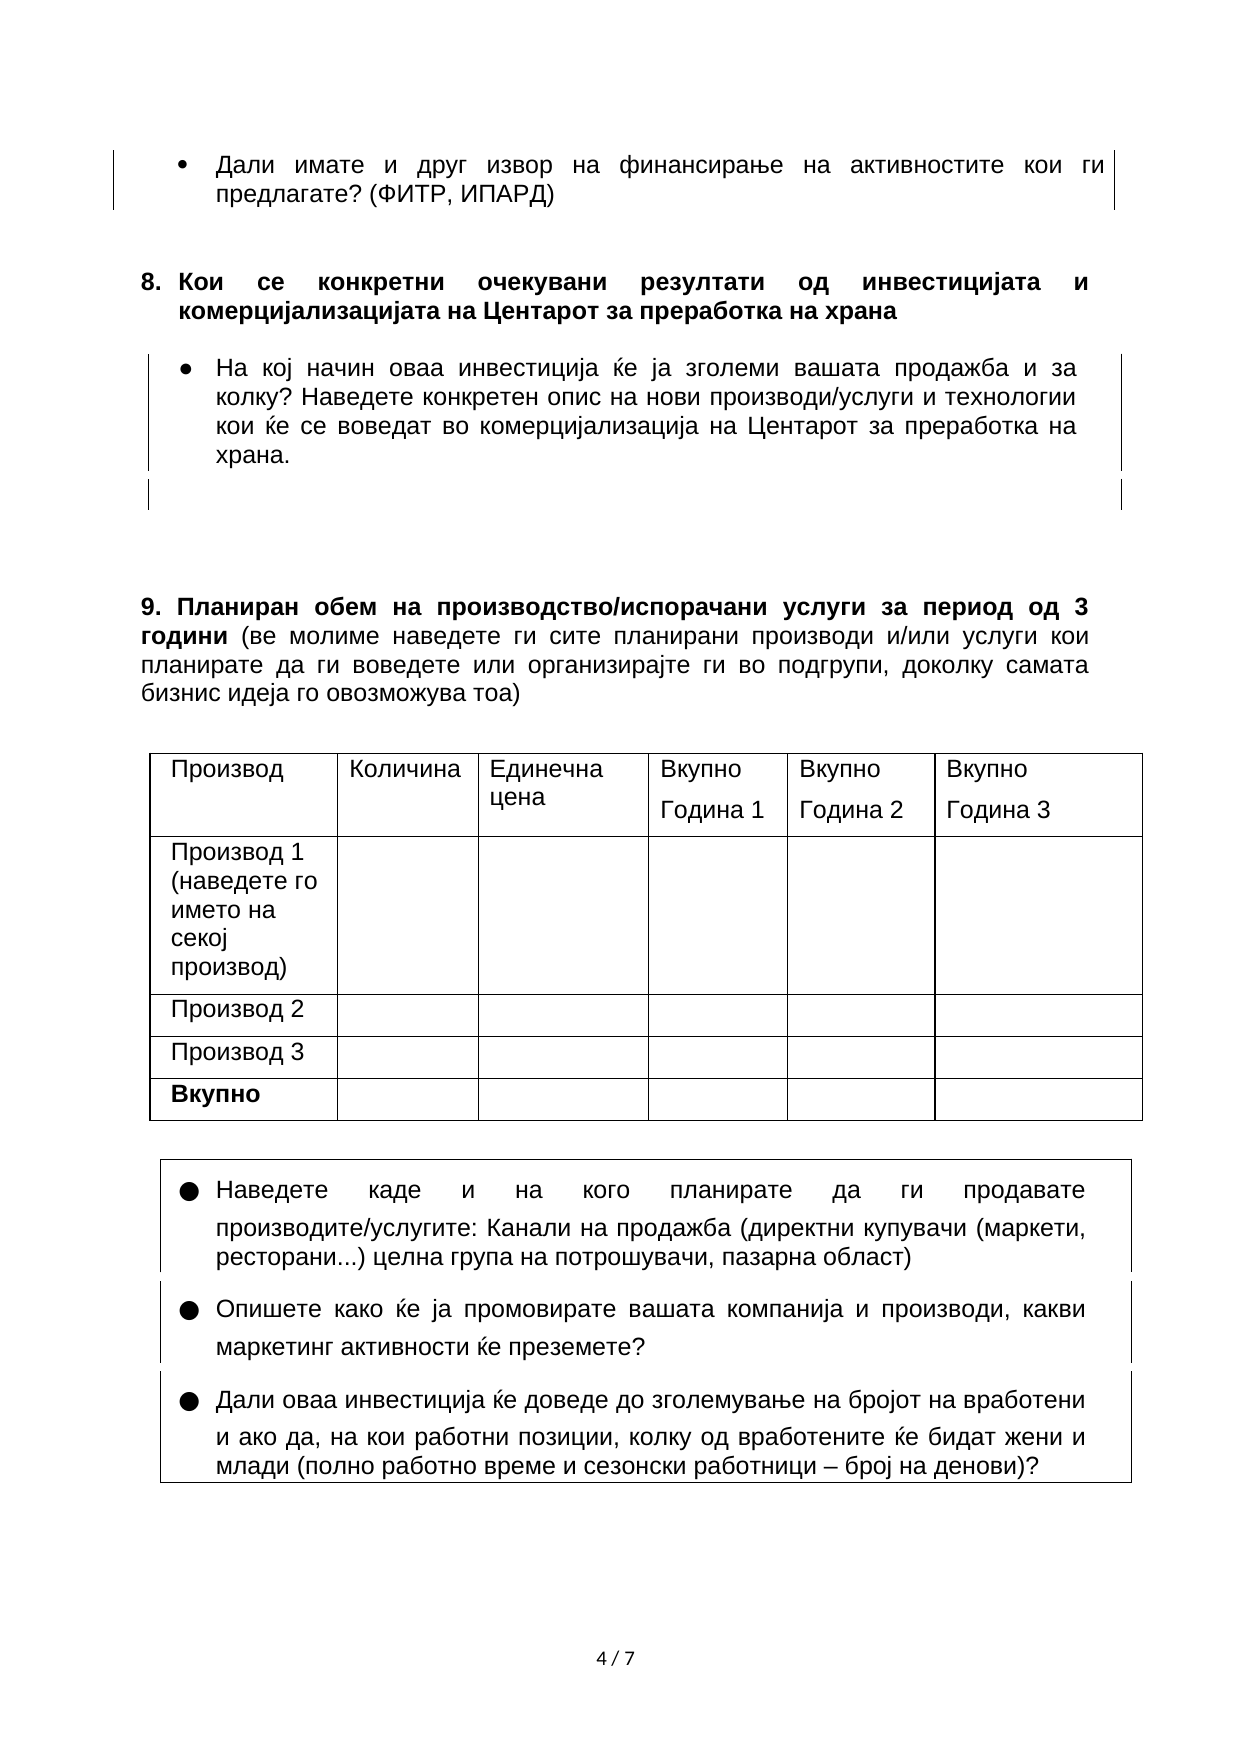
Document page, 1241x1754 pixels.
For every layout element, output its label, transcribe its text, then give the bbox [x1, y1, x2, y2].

table_header Вкупно Година 1 [649, 754, 787, 836]
table_cell [649, 1037, 787, 1078]
list Опишете како ќе ја промовирате вашата компанија и производи, какви маркетинг активности ќе преземете? [161, 1281, 1131, 1363]
table_cell [788, 837, 934, 993]
table_cell [338, 995, 478, 1036]
text 9. Планиран обем на производство/испорачани услуги за период од 3 години (ве молиме наведете ги сите планирани производи и/или услуги кои планирате да ги воведете или организирајте ги во подгрупи, доколку самата бизнис идеја го овозможува тоа) [141, 592, 1090, 707]
table_cell [649, 837, 787, 993]
table_cell Производ 1 (наведете го името на секој производ) [151, 837, 337, 993]
table_cell [338, 1079, 478, 1120]
table_cell [479, 995, 648, 1036]
table_cell Производ 3 [151, 1037, 337, 1078]
list На кој начин оваа инвестиција ќе ја зголеми вашата продажба и за колку? Наведете конкретен опис на нови производи/услуги и технологии кои ќе се воведат во комерцијализација на Центарот за преработка на храна. [148, 353, 1121, 471]
table_cell [788, 1037, 934, 1078]
table_cell [338, 837, 478, 993]
table_cell [479, 837, 648, 993]
table_cell [936, 1079, 1142, 1120]
table_cell [936, 1037, 1142, 1078]
table_cell [649, 995, 787, 1036]
table_header Вкупно Година 3 [936, 754, 1142, 836]
table_cell Вкупно [151, 1079, 337, 1120]
list Наведете каде и на кого планирате да ги продавате производите/услугите: Канали на продажба (директни купувачи (маркети, ресторани...) целна група на потрошувачи, пазарна област) [161, 1160, 1131, 1272]
list Дали имате и друг извор на финансирање на активностите кои ги предлагате? (ФИТР, ИПАРД) [114, 150, 1114, 210]
table_header Производ [151, 754, 337, 836]
list Дали оваа инвестиција ќе доведе до зголемување на бројот на вработени и ако да, на кои работни позиции, колку од вработените ќе бидат жени и млади (полно работно време и сезонски работници – број на денови)? [161, 1371, 1131, 1482]
table_cell Производ 2 [151, 995, 337, 1036]
table_cell [649, 1079, 787, 1120]
table_cell [936, 995, 1142, 1036]
table_cell [788, 995, 934, 1036]
table_cell [936, 837, 1142, 993]
table_cell [479, 1037, 648, 1078]
table_header Единечна цена [479, 754, 648, 836]
table_header Количина [338, 754, 478, 836]
table_header Вкупно Година 2 [788, 754, 934, 836]
table_cell [479, 1079, 648, 1120]
table_cell [788, 1079, 934, 1120]
list Кои се конкретни очекувани резултати од инвестицијата и комерцијализацијата на Центарот за преработка на храна [141, 267, 1090, 325]
table_cell [338, 1037, 478, 1078]
